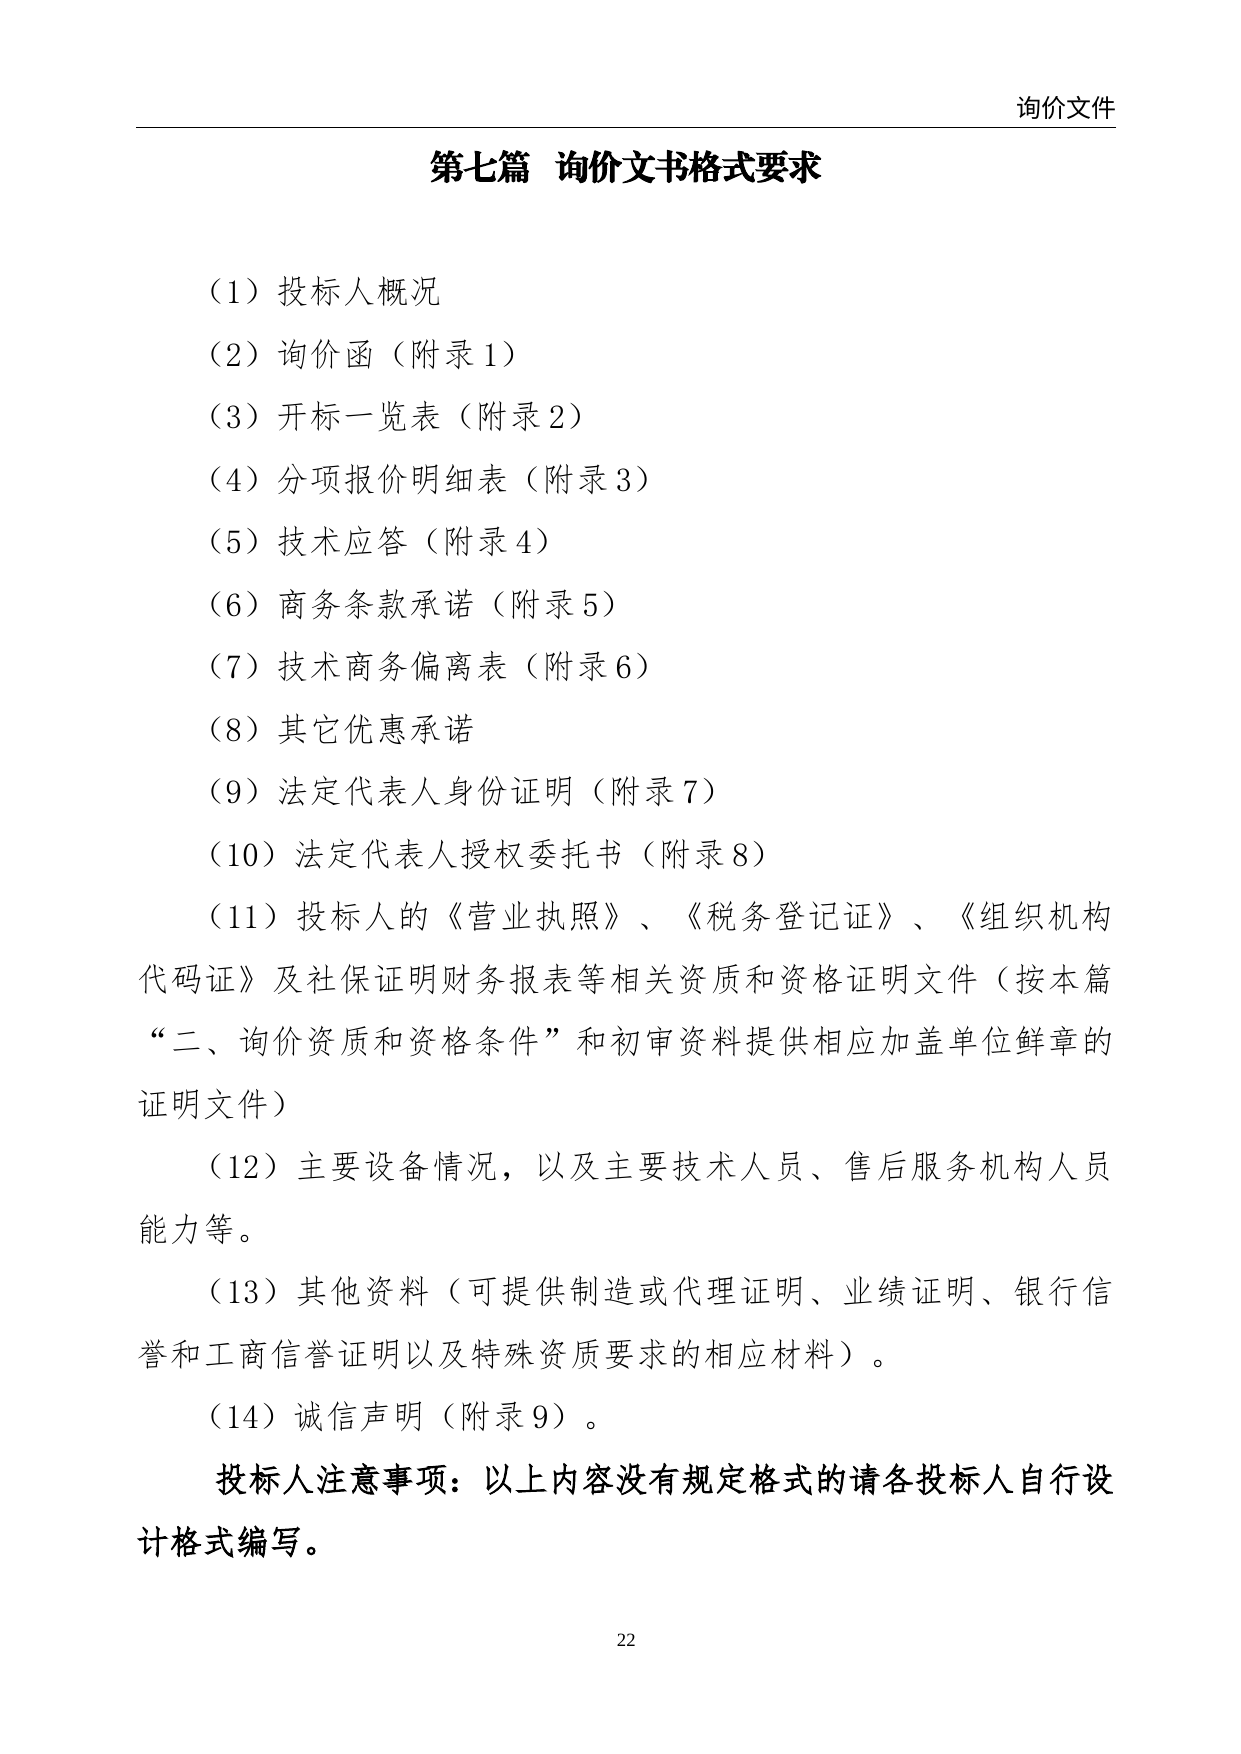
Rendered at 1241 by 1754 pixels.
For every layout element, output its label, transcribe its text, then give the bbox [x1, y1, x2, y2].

text （13）其他资料（可提供制造或代理证明、业绩证明、银行信誉和工商信誉证明以及特殊资质要求的相应材料）。 [136, 1253, 1116, 1378]
text （5）技术应答（附录4） [136, 503, 1116, 566]
text （12）主要设备情况，以及主要技术人员、售后服务机构人员能力等。 [136, 1128, 1116, 1253]
text （11）投标人的《营业执照》、《税务登记证》、《组织机构代码证》及社保证明财务报表等相关资质和资格证明文件（按本篇 “二、询价资质和资格条件”和初审资料提供相应加盖单位鲜章的证明文件） [136, 878, 1116, 1128]
text （4）分项报价明细表（附录3） [136, 441, 1116, 503]
text （10）法定代表人授权委托书（附录8） [136, 816, 1116, 878]
subtitle 第七篇 询价文书格式要求 [136, 128, 1116, 191]
text （3）开标一览表（附录2） [136, 378, 1116, 441]
text （6）商务条款承诺（附录5） [136, 566, 1116, 628]
text （14）诚信声明（附录9）。 [136, 1378, 1116, 1441]
text 投标人注意事项：以上内容没有规定格式的请各投标人自行设计格式编写。 [136, 1441, 1116, 1566]
text （2）询价函（附录1） [136, 316, 1116, 378]
text （8）其它优惠承诺 [136, 691, 1116, 753]
text （7）技术商务偏离表（附录6） [136, 628, 1116, 691]
text （1）投标人概况 [136, 253, 1116, 316]
text （9）法定代表人身份证明（附录7） [136, 753, 1116, 816]
